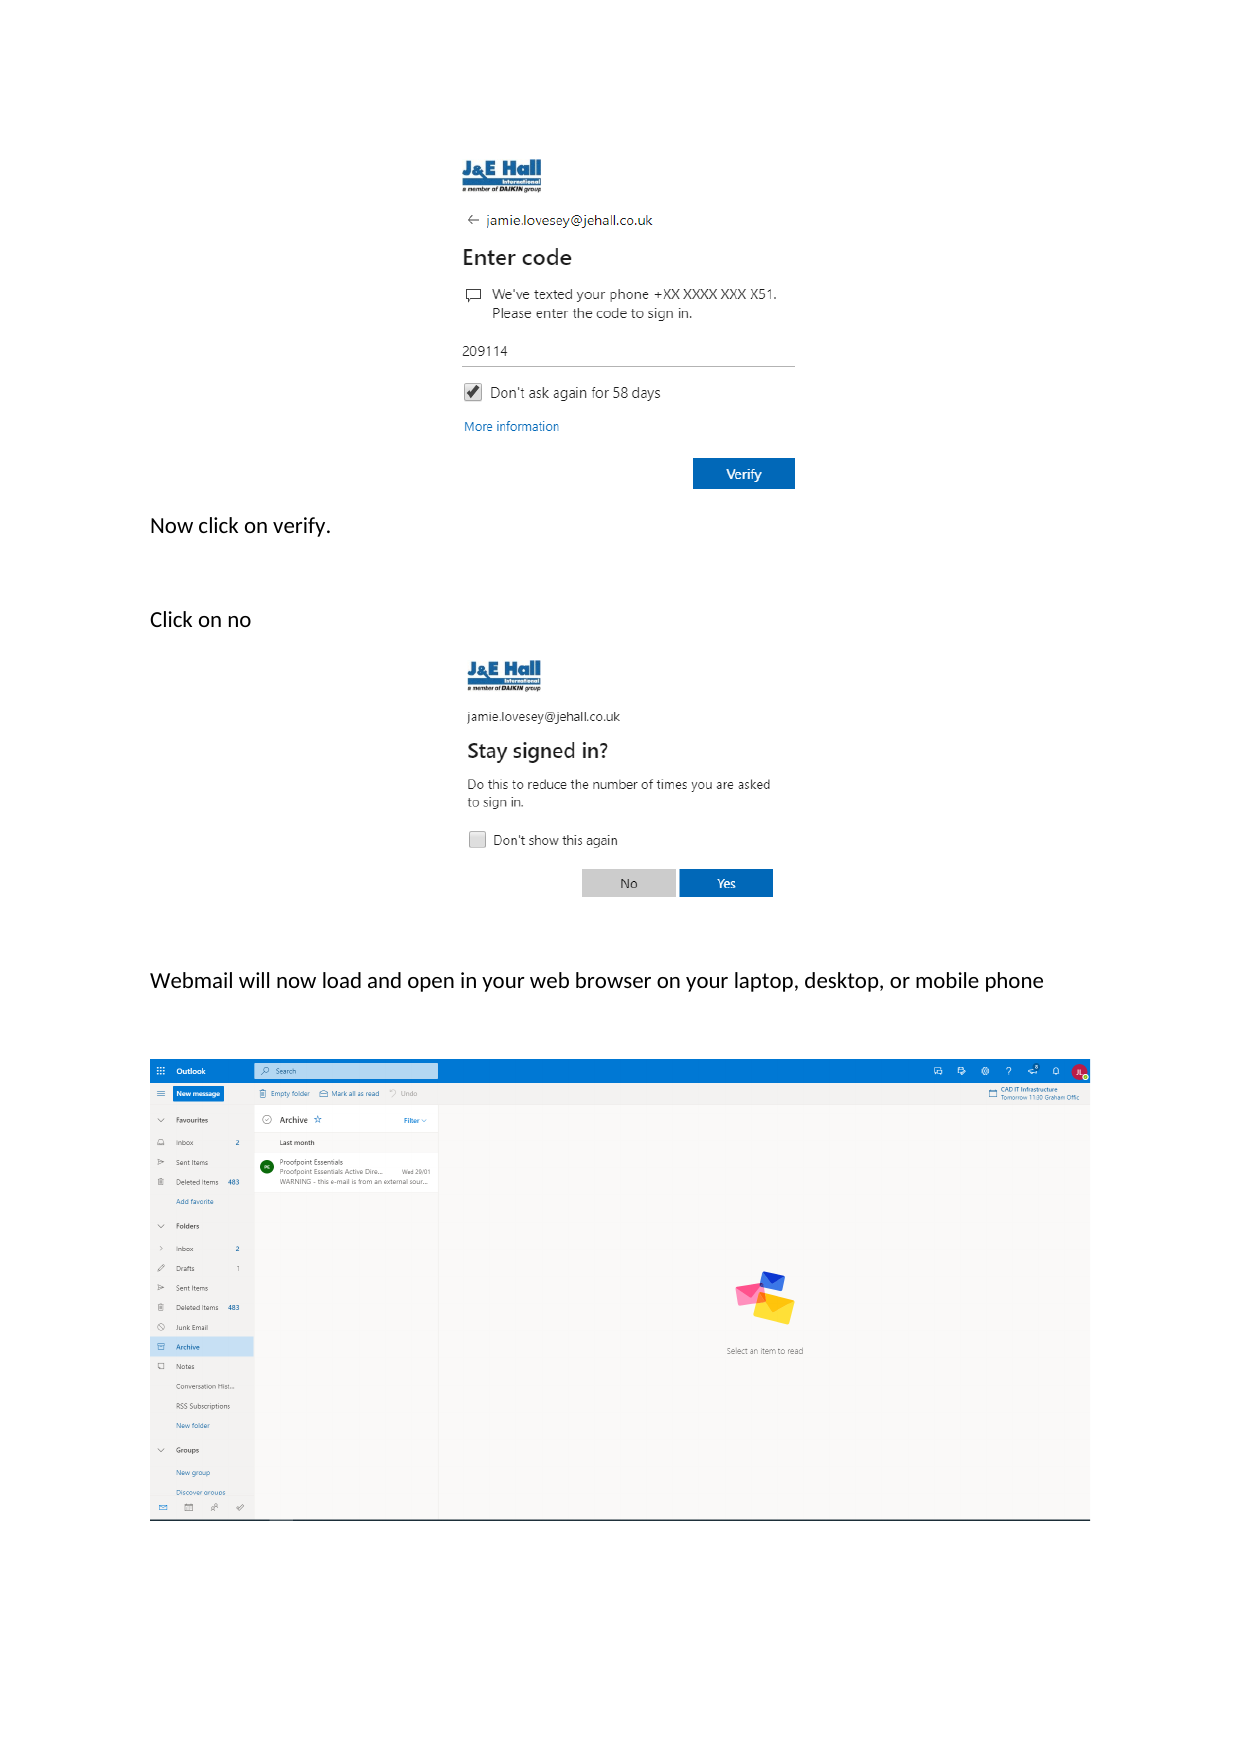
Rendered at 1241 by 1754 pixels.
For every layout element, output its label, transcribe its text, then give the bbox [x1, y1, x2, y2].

text Webmail will now load and open in your web browser on your laptop, desktop, or mobile phone [150, 966, 1090, 994]
picture [150, 1059, 1091, 1521]
text Click on no [150, 605, 1090, 633]
picture [454, 652, 786, 901]
text Now click on verify. [150, 512, 1090, 540]
picture [434, 150, 806, 493]
